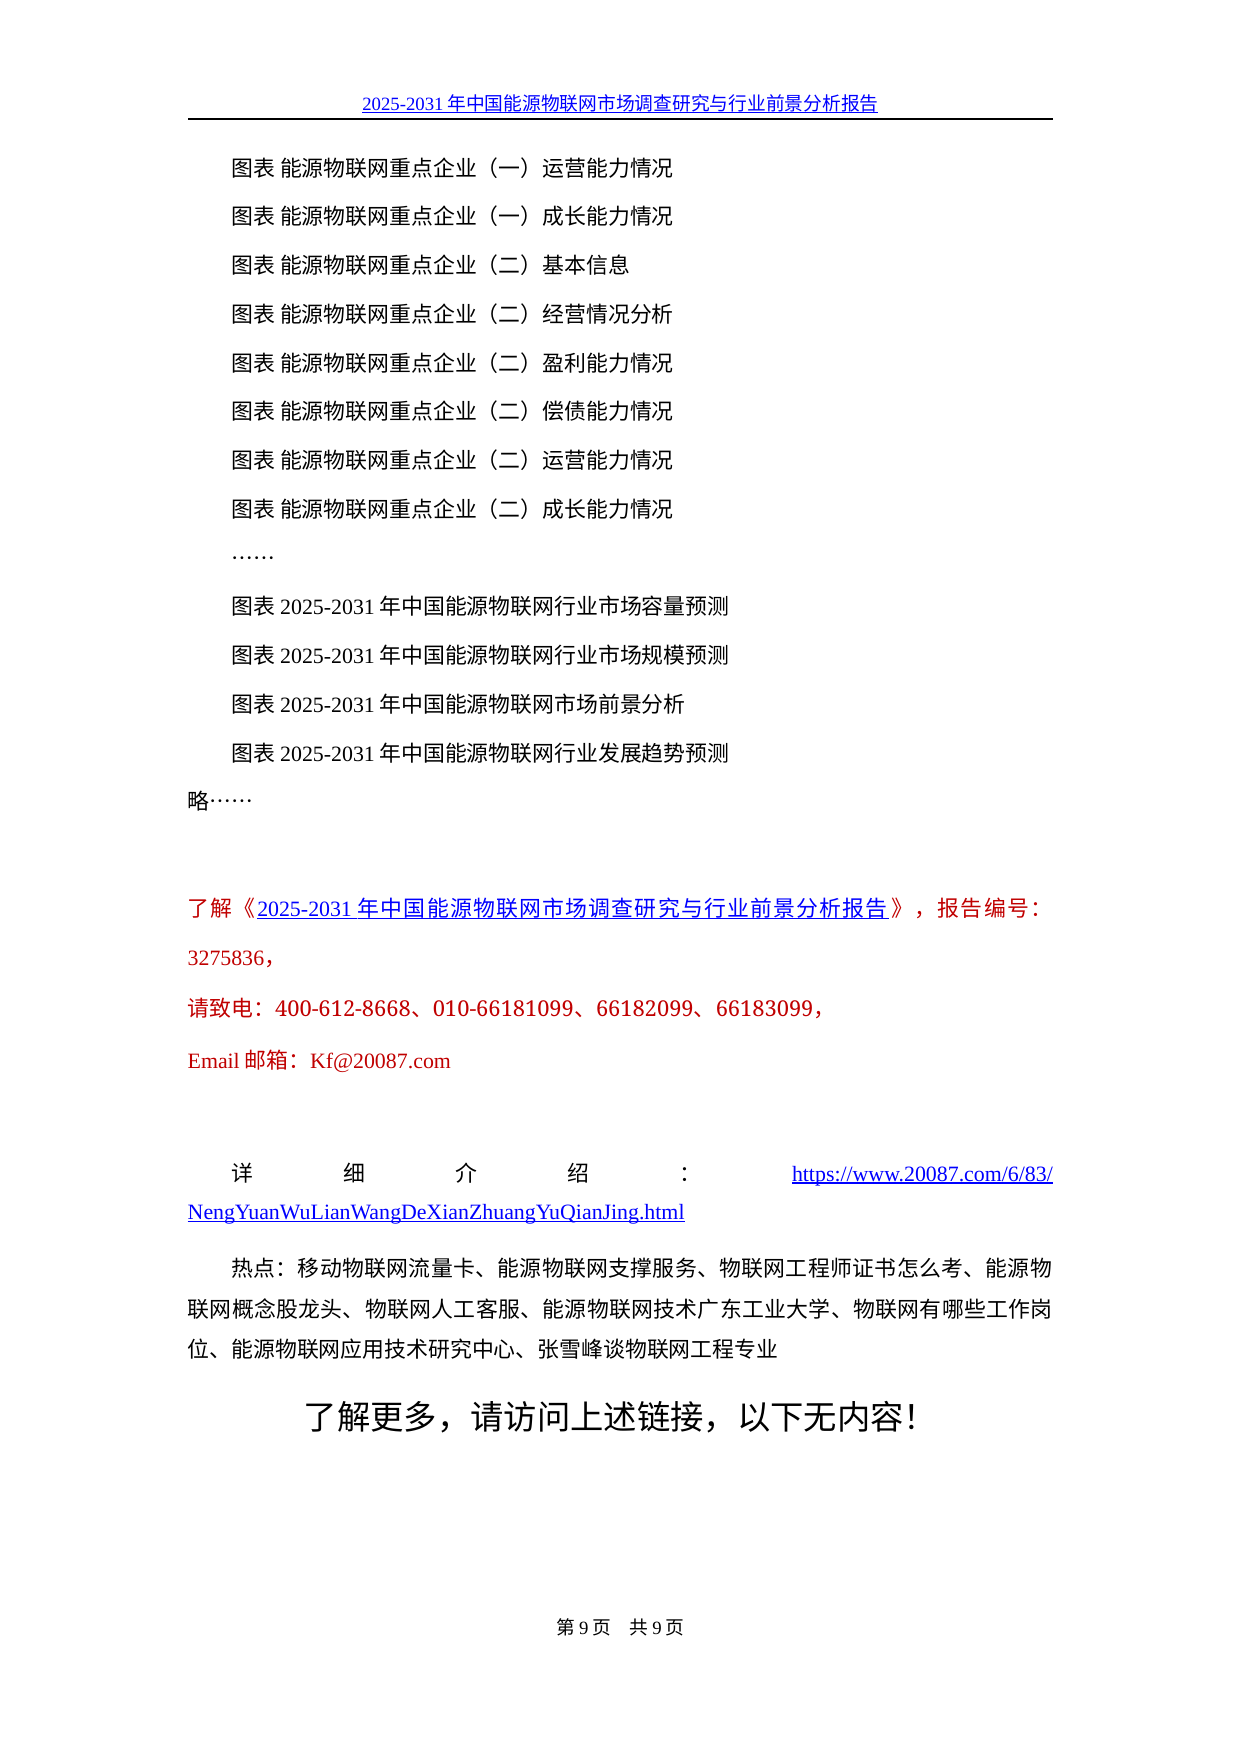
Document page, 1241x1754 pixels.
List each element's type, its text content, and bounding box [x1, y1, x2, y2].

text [187, 150, 1053, 816]
text 请致电：400-612-8668、010-66181099、66182099、66183099， [187, 991, 1053, 1023]
text 热点：移动物联网流量卡、能源物联网支撑服务、物联网工程师证书怎么考、能源物联网概念股龙头、物联网人工客服、能源物联网技术广东工业大学、物联网有哪些工作岗位、能源物联网应用技术研究中心、张雪峰谈物联网工程专业 [187, 1251, 1053, 1364]
text 了解《2025-2031年中国能源物联网市场调查研究与行业前景分析报告》，报告编号：3275836， [187, 890, 1053, 972]
text 详细介绍：https://www.20087.com/6/83/NengYuanWuLianWangDeXianZhuangYuQianJing.html [187, 1155, 1053, 1228]
title 了解更多，请访问上述链接，以下无内容！ [187, 1382, 1053, 1447]
text Email邮箱：Kf@20087.com [187, 1042, 1053, 1075]
